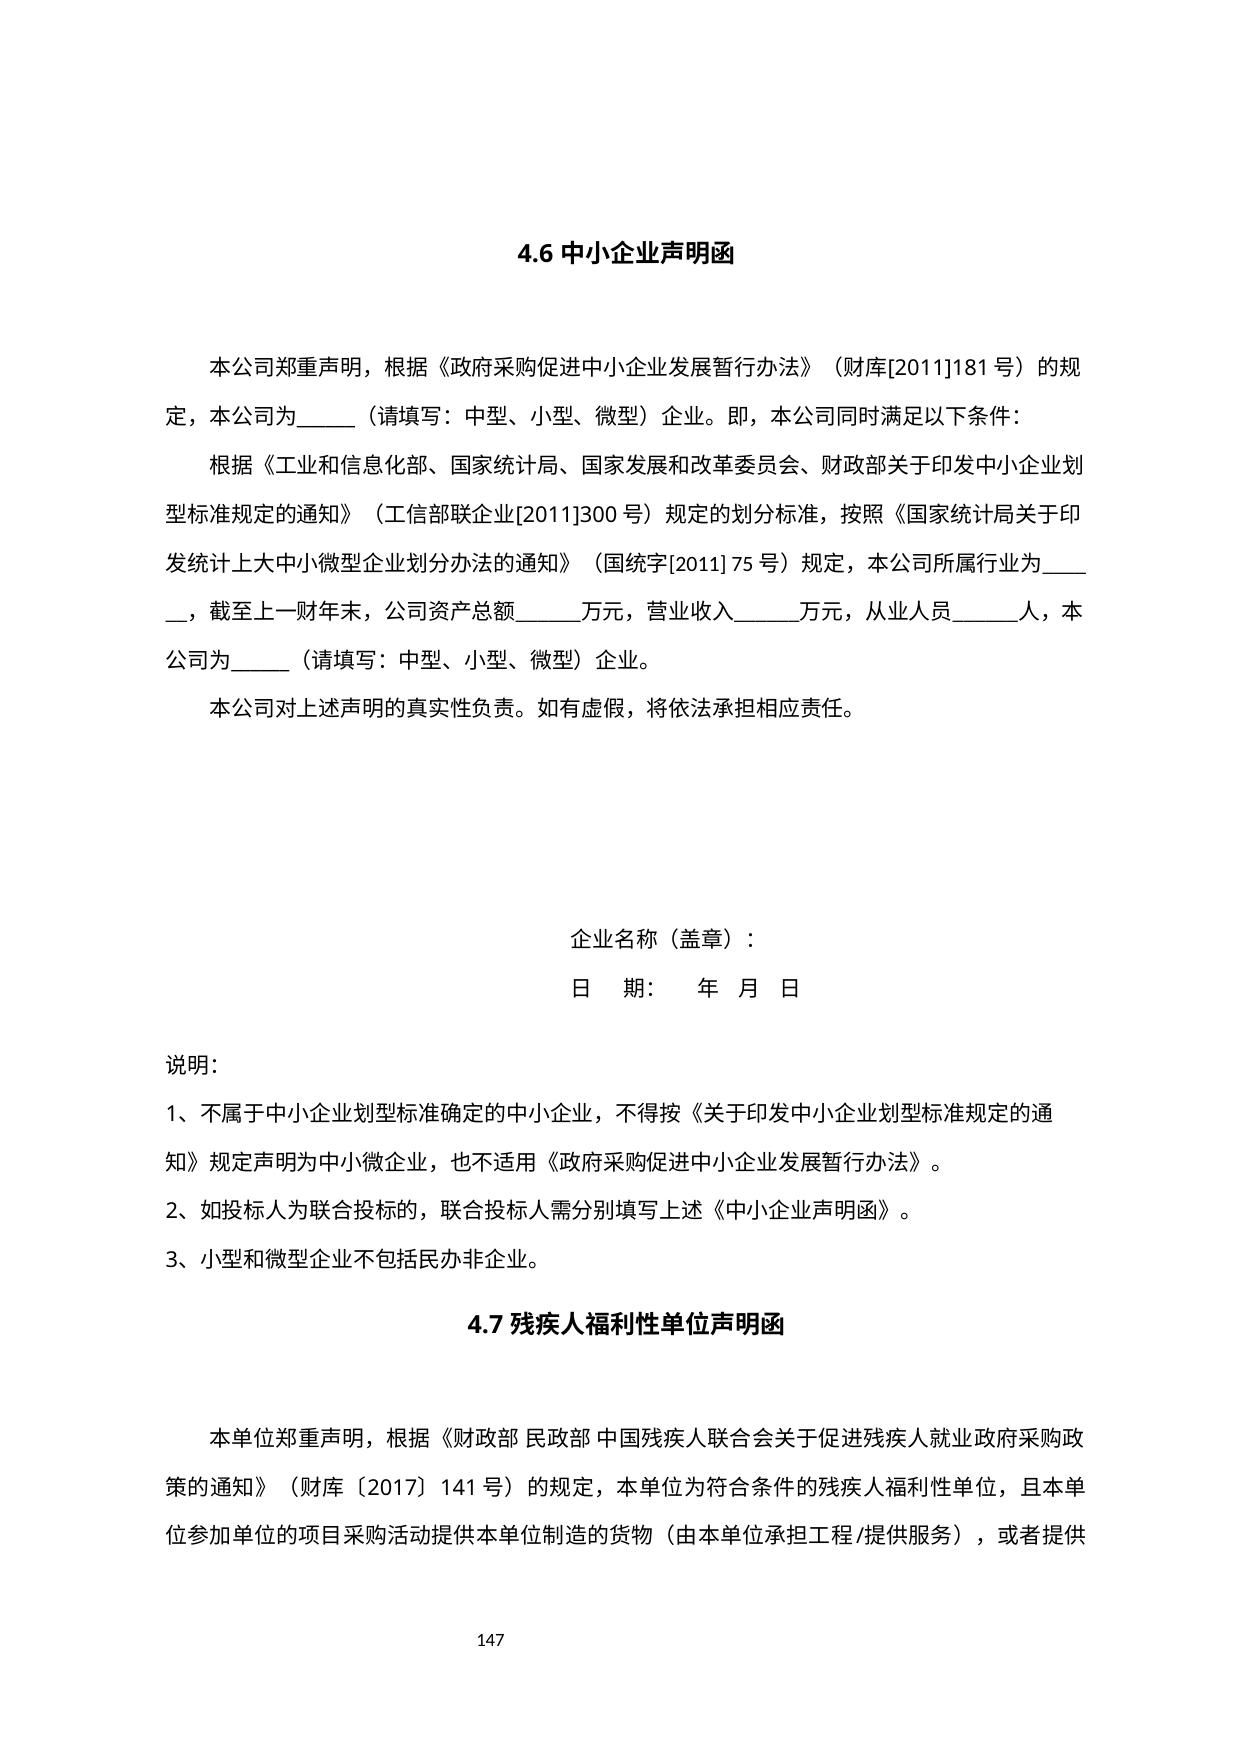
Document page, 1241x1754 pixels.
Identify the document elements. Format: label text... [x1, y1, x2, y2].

text 4.7 残疾人福利性单位声明函 [165, 1290, 1087, 1355]
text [165, 1420, 1087, 1550]
text 2、如投标人为联合投标的，联合投标人需分别填写上述《中小企业声明函》。 [165, 1193, 1087, 1226]
text 4.6 中小企业声明函 [165, 219, 1087, 284]
text 说明： [165, 1048, 1087, 1080]
text 本公司对上述声明的真实性负责。如有虚假，将依法承担相应责任。 [165, 691, 1087, 723]
text 3、小型和微型企业不包括民办非企业。 [165, 1242, 1087, 1274]
text 本公司郑重声明，根据《政府采购促进中小企业发展暂行办法》（财库[2011]181号）的规定，本公司为______（请填写：中型、小型、微型）企业。即，本公司同时满足以下条件： 根据《工业和信息化部、国家统计局、国家发展和改革委员会、财政部关于印发中小企业划型标准规定的通知》（工信部联企业[2011]300号）规定的划分标准，按照《国家统计局关于印发统计上大中小微型企业划分办法的通知》（国统字[2011] 75号）规定，本公司所属行业为______，截至上一财年末，公司资产总额______万元，营业收入______万元，从业人员______人，本公司为______（请填写：中型、小型、微型）企业。 [165, 350, 1087, 675]
text 企业名称（盖章）： 日 期： 年 月 日 [570, 922, 1087, 1003]
text 1、不属于中小企业划型标准确定的中小企业，不得按《关于印发中小企业划型标准规定的通知》规定声明为中小微企业，也不适用《政府采购促进中小企业发展暂行办法》。 [165, 1096, 1087, 1177]
